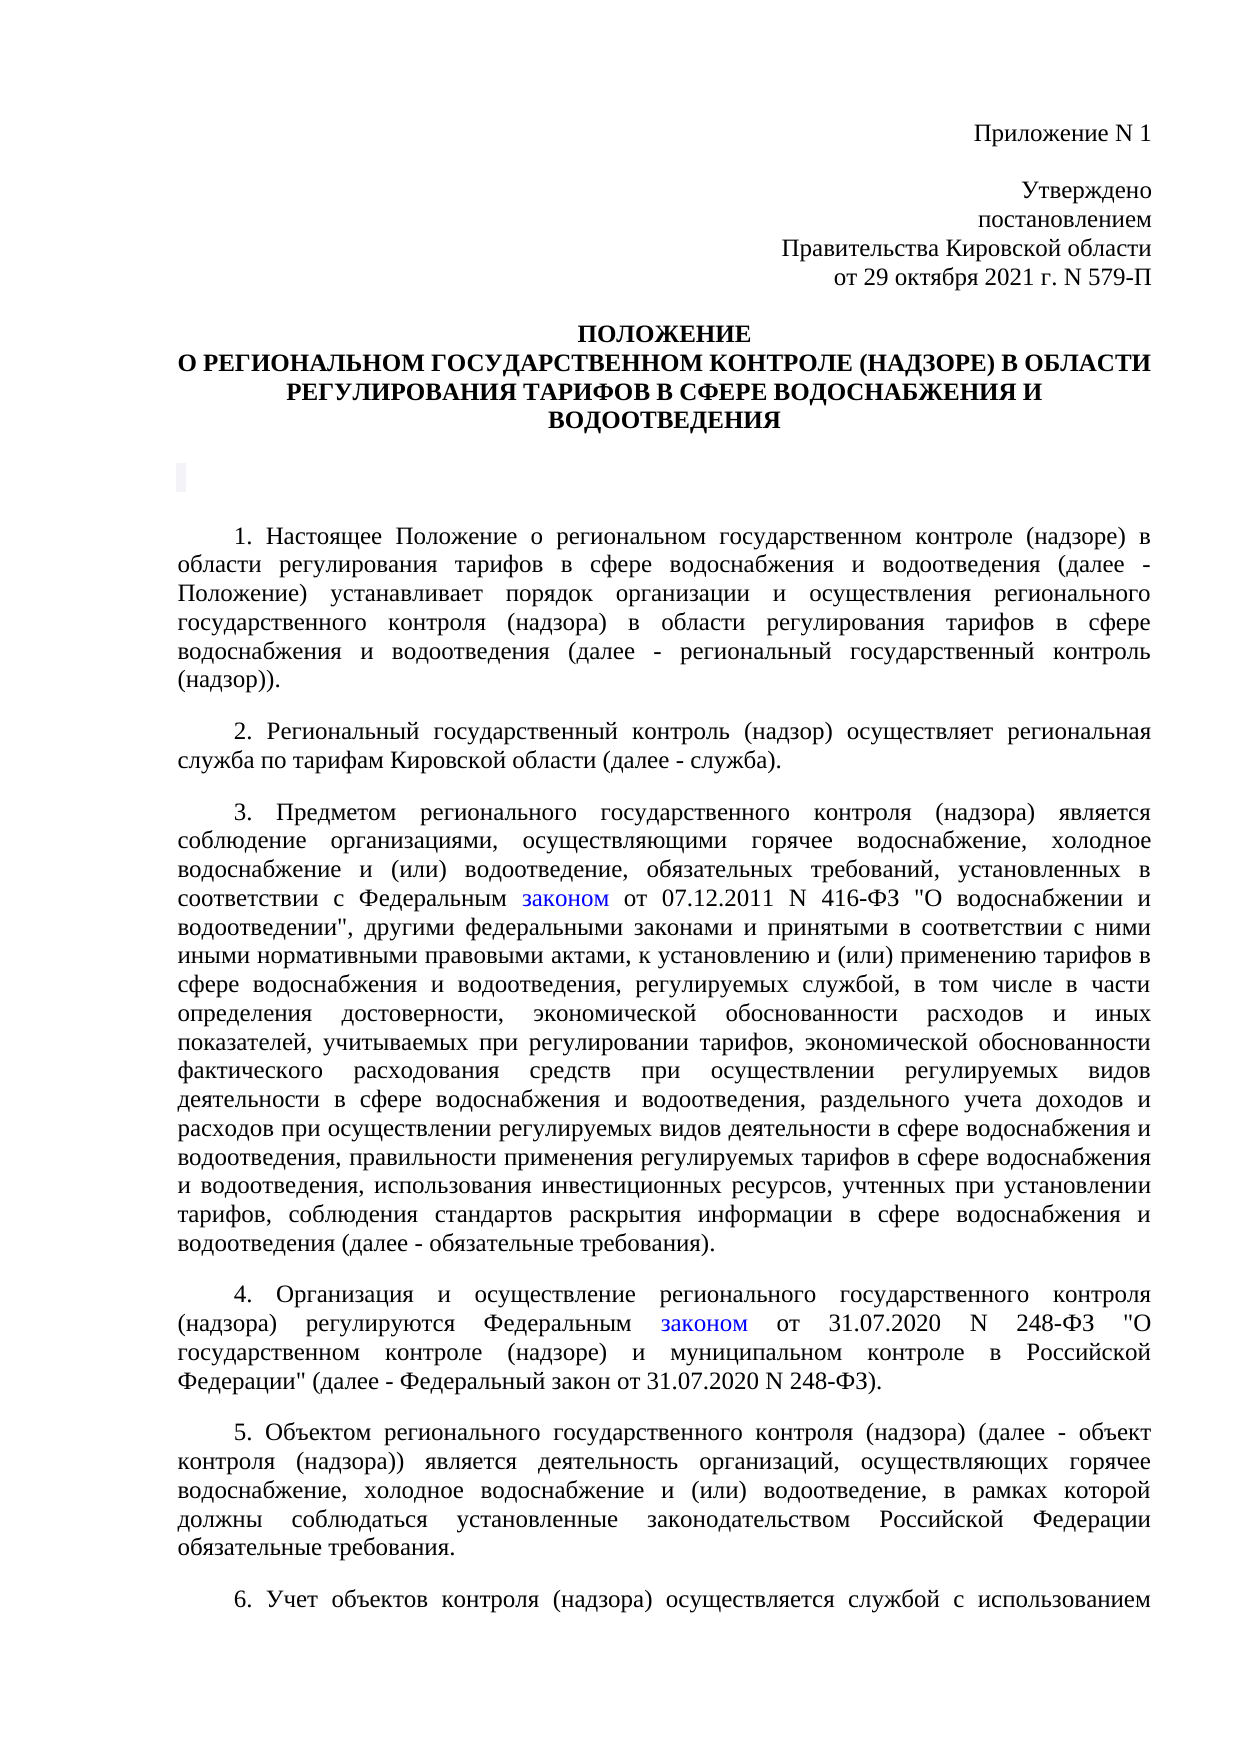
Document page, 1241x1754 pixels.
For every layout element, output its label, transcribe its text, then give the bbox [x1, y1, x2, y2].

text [177, 1584, 1152, 1613]
text 4. Организация и осуществление регионального государственного контроля (надзора) регулируются Федеральным законом от 31.07.2020 N 248-ФЗ "О государственном контроле (надзоре) и муниципальном контроле в Российской Федерации" (далее - Федеральный закон от 31.07.2020 N 248-ФЗ). [177, 1279, 1152, 1394]
text 3. Предметом регионального государственного контроля (надзора) является соблюдение организациями, осуществляющими горячее водоснабжение, холодное водоснабжение и (или) водоотведение, обязательных требований, установленных в соответствии с Федеральным законом от 07.12.2011 N 416-ФЗ "О водоснабжении и водоотведении", другими федеральными законами и принятыми в соответствии с ними иными нормативными правовыми актами, к установлению и (или) применению тарифов в сфере водоснабжения и водоотведения, регулируемых службой, в том числе в части определения достоверности, экономической обоснованности расходов и иных показателей, учитываемых при регулировании тарифов, экономической обоснованности фактического расходования средств при осуществлении регулируемых видов деятельности в сфере водоснабжения и водоотведения, раздельного учета доходов и расходов при осуществлении регулируемых видов деятельности в сфере водоснабжения и водоотведения, правильности применения регулируемых тарифов в сфере водоснабжения и водоотведения, использования инвестиционных ресурсов, учтенных при установлении тарифов, соблюдения стандартов раскрытия информации в сфере водоснабжения и водоотведения (далее - обязательные требования). [177, 797, 1152, 1257]
title ПОЛОЖЕНИЕ [177, 319, 1152, 348]
text Приложение N 1 [177, 118, 1152, 147]
text Правительства Кировской области [177, 233, 1152, 262]
table_header [176, 463, 186, 492]
text от 29 октября 2021 г. N 579-П [177, 262, 1152, 291]
title О РЕГИОНАЛЬНОМ ГОСУДАРСТВЕННОМ КОНТРОЛЕ (НАДЗОРЕ) В ОБЛАСТИ [177, 348, 1152, 377]
text 5. Объектом регионального государственного контроля (надзора) (далее - объект контроля (надзора)) является деятельность организаций, осуществляющих горячее водоснабжение, холодное водоснабжение и (или) водоотведение, в рамках которой должны соблюдаться установленные законодательством Российской Федерации обязательные требования. [177, 1417, 1152, 1561]
text постановлением [177, 204, 1152, 233]
text Утверждено [177, 176, 1152, 204]
text 2. Региональный государственный контроль (надзор) осуществляет региональная служба по тарифам Кировской области (далее - служба). [177, 716, 1152, 774]
text 1. Настоящее Положение о региональном государственном контроле (надзоре) в области регулирования тарифов в сфере водоснабжения и водоотведения (далее - Положение) устанавливает порядок организации и осуществления регионального государственного контроля (надзора) в области регулирования тарифов в сфере водоснабжения и водоотведения (далее - региональный государственный контроль (надзор)). [177, 521, 1152, 693]
title РЕГУЛИРОВАНИЯ ТАРИФОВ В СФЕРЕ ВОДОСНАБЖЕНИЯ И ВОДООТВЕДЕНИЯ [177, 377, 1152, 434]
